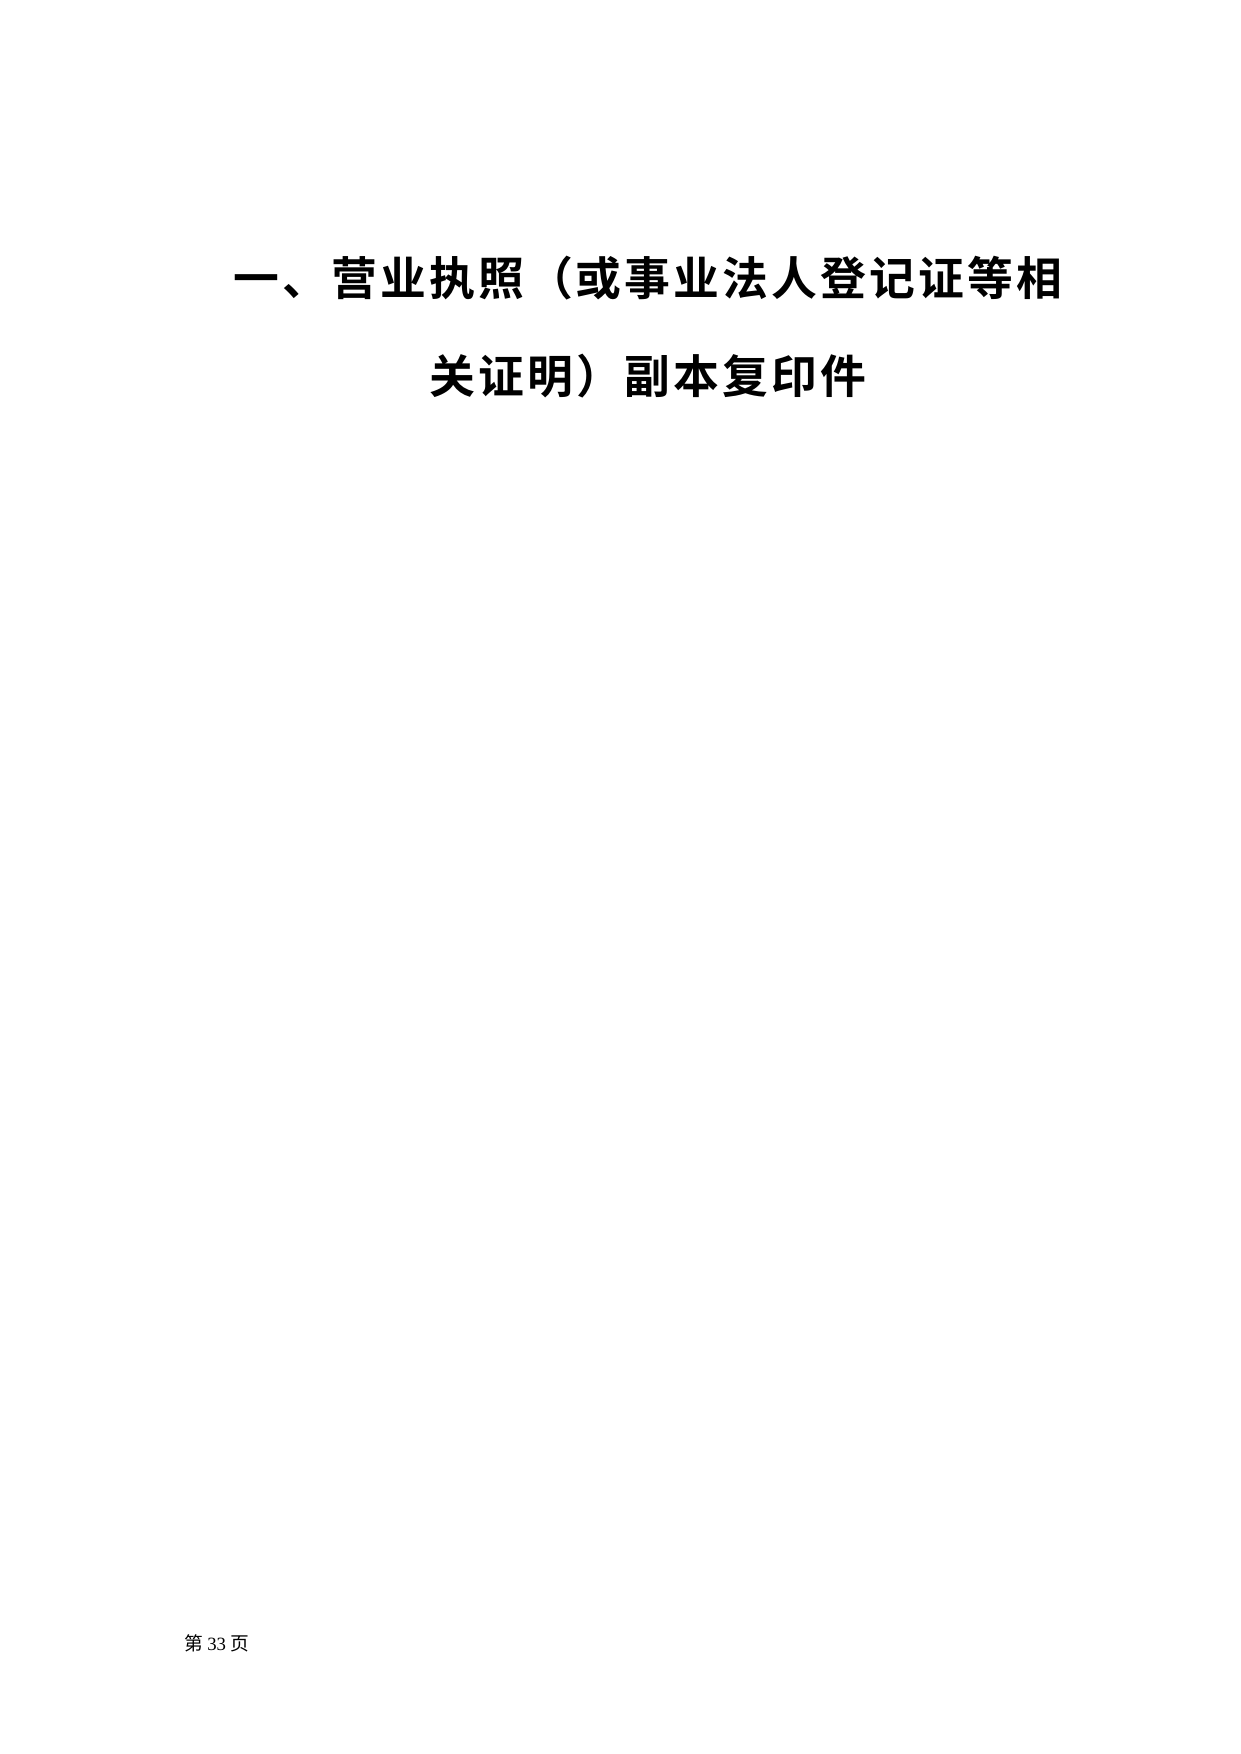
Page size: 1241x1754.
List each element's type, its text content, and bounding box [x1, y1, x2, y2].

list 营业执照（或事业法人登记证等相关证明）副本复印件 [209, 227, 1087, 422]
